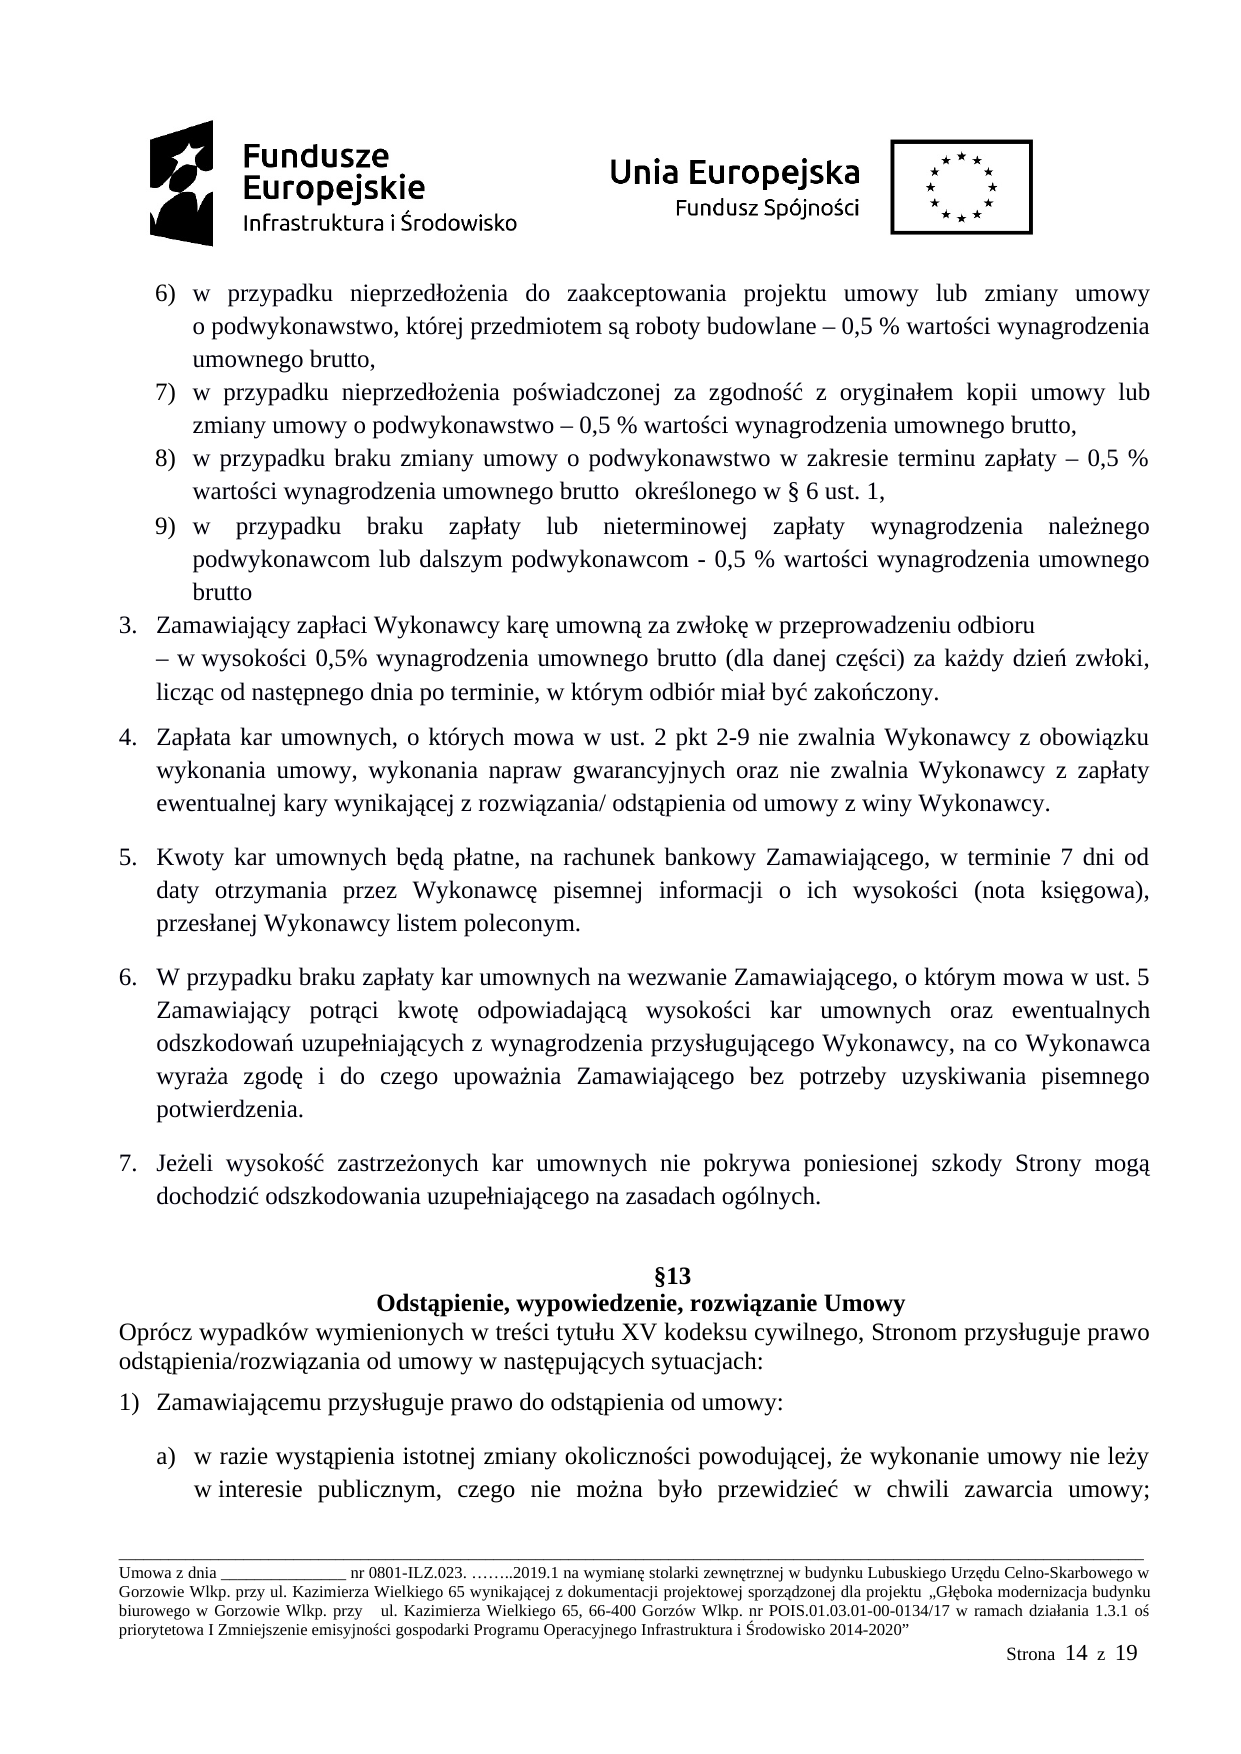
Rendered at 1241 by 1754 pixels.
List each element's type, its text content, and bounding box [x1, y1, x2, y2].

picture [118, 88, 1064, 278]
list W przypadku braku zapłaty kar umownych na wezwanie Zamawiającego, o którym mowa w ust. 5 Zamawiający potrąci kwotę odpowiadającą wysokości kar umownych oraz ewentualnych odszkodowań uzupełniających z wynagrodzenia przysługującego Wykonawcy, na co Wykonawca wyraża zgodę i do czego upoważnia Zamawiającego bez potrzeby uzyskiwania pisemnego potwierdzenia. [119, 962, 1151, 1123]
text Oprócz wypadków wymienionych w treści tytułu XV kodeksu cywilnego, Stronom przysługuje prawo odstąpienia/rozwiązania od umowy w następujących sytuacjach: [119, 1317, 1151, 1375]
list Zamawiający zapłaci Wykonawcy karę umowną za zwłokę w przeprowadzeniu odbioru – w wysokości 0,5% wynagrodzenia umownego brutto (dla danej części) za każdy dzień zwłoki, licząc od następnego dnia po terminie, w którym odbiór miał być zakończony. [119, 611, 1151, 705]
list Jeżeli wysokość zastrzeżonych kar umownych nie pokrywa poniesionej szkody Strony mogą dochodzić odszkodowania uzupełniającego na zasadach ogólnych. [119, 1148, 1151, 1209]
list w przypadku nieprzedłożenia do zaakceptowania projektu umowy lub zmiany umowy o podwykonawstwo, której przedmiotem są roboty budowlane – 0,5 % wartości wynagrodzenia umownego brutto, [155, 278, 1151, 373]
list w przypadku braku zapłaty lub nieterminowej zapłaty wynagrodzenia należnego podwykonawcom lub dalszym podwykonawcom - 0,5 % wartości wynagrodzenia umownego brutto [155, 511, 1151, 606]
list Zapłata kar umownych, o których mowa w ust. 2 pkt 2-9 nie zwalnia Wykonawcy z obowiązku wykonania umowy, wykonania napraw gwarancyjnych oraz nie zwalnia Wykonawcy z zapłaty ewentualnej kary wynikającej z rozwiązania/ odstąpienia od umowy z winy Wykonawcy. [119, 722, 1151, 817]
list Kwoty kar umownych będą płatne, na rachunek bankowy Zamawiającego, w terminie 7 dni od daty otrzymania przez Wykonawcę pisemnej informacji o ich wysokości (nota księgowa), przesłanej Wykonawcy listem poleconym. [119, 842, 1151, 937]
list w przypadku nieprzedłożenia poświadczonej za zgodność z oryginałem kopii umowy lub zmiany umowy o podwykonawstwo – 0,5 % wartości wynagrodzenia umownego brutto, [155, 377, 1151, 439]
text §13 [194, 1262, 1151, 1290]
list Zamawiającemu przysługuje prawo do odstąpienia od umowy: [119, 1387, 1151, 1416]
list w przypadku braku zmiany umowy o podwykonawstwo w zakresie terminu zapłaty – 0,5 % wartości wynagrodzenia umownego brutto określonego w § 6 ust. 1, [155, 443, 1151, 507]
text Odstąpienie, wypowiedzenie, rozwiązanie Umowy [131, 1290, 1151, 1317]
